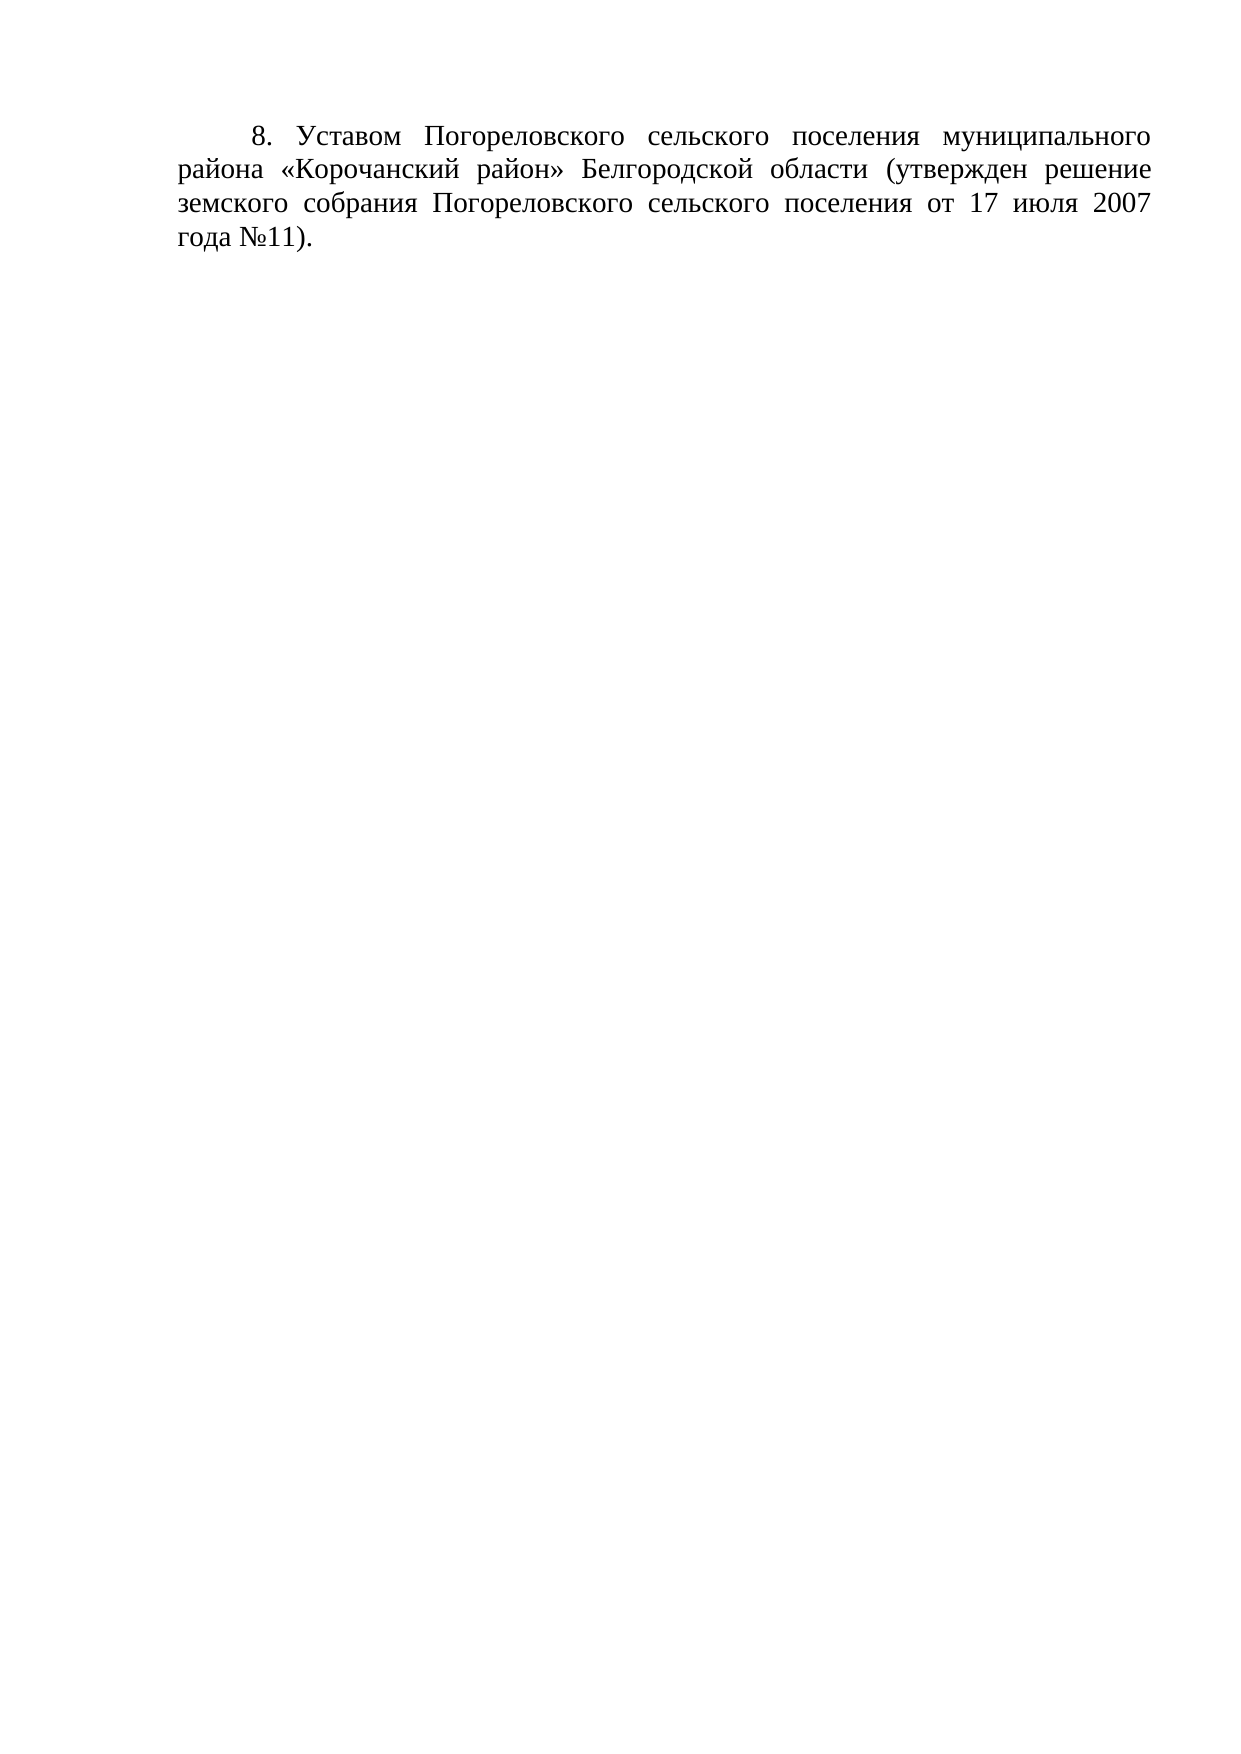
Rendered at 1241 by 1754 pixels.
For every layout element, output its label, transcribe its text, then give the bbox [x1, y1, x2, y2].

text 8. Уставом Погореловского сельского поселения муниципального района «Корочанский район» Белгородской области (утвержден решение земского собрания Погореловского сельского поселения от 17 июля 2007 года №11). [177, 118, 1152, 252]
